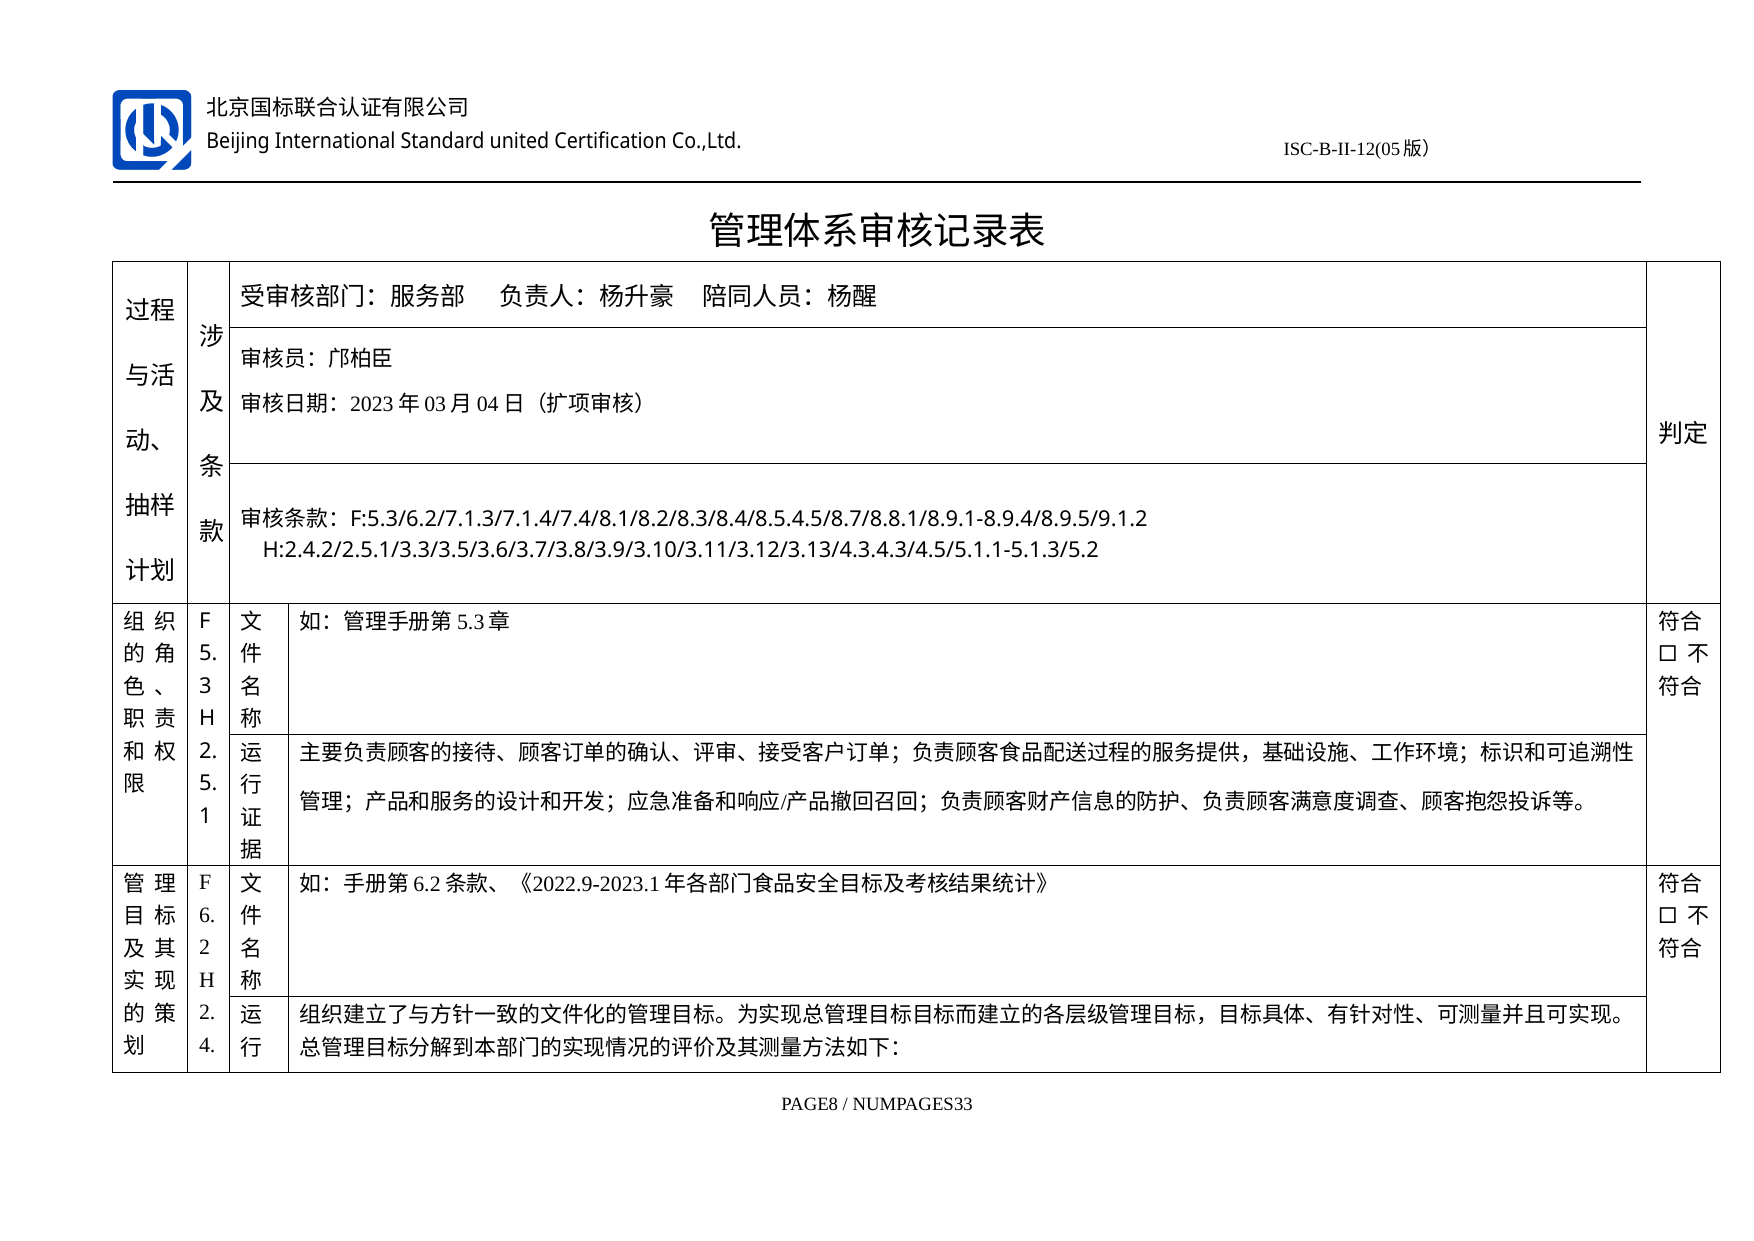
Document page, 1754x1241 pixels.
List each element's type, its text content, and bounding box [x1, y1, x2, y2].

table_header 过程与活动、 抽样计划 [113, 262, 187, 602]
table_cell 文件名称 [230, 604, 288, 733]
table_cell 符合 不符合 [1647, 604, 1720, 864]
table_cell 运行证据 [230, 735, 288, 864]
table_header 受审核部门：服务部 负责人：杨升豪 陪同人员：杨醒 [230, 262, 1646, 327]
table_cell 管理目标及其实现的策划 [113, 866, 187, 1072]
table_cell 主要负责顾客的接待、顾客订单的确认、评审、接受客户订单；负责顾客食品配送过程的服务提供，基础设施、工作环境；标识和可追溯性管理；产品和服务的设计和开发；应急准备和响应/产品撤回召回；负责顾客财产信息的防护、负责顾客满意度调查、顾客抱怨投诉等。 [289, 735, 1646, 864]
table_cell 文件名称 [230, 866, 288, 996]
table_cell 如：手册第6.2条款、《2022.9-2023.1年各部门食品安全目标及考核结果统计》 [289, 866, 1646, 996]
table_cell 运行证据 [230, 997, 288, 1072]
table_cell 符合 不符合 [1647, 866, 1720, 1072]
table_header 判定 [1647, 262, 1720, 602]
table_cell 组织建立了与方针一致的文件化的管理目标。为实现总管理目标目标而建立的各层级管理目标，目标具体、有针对性、可测量并且可实现。 总管理目标分解到本部门的实现情况的评价及其测量方法如下： 目标已实现,2023年3月及后续目标在实施中 目标没有实现的，组织在内部及时进行原因分析并采取了改进措施。 [289, 997, 1646, 1072]
table_cell F6.2 H2.4.2 [188, 866, 229, 1072]
table_cell 组织的角色、职责和权限 [113, 604, 187, 864]
table_cell 审核员：邝柏臣 审核日期：2023年03月04日（扩项审核） [230, 328, 1646, 463]
table_header 涉及 条款 [188, 262, 229, 602]
table_cell 审核条款：F:5.3/6.2/7.1.3/7.1.4/7.4/8.1/8.2/8.3/8.4/8.5.4.5/8.7/8.8.1/8.9.1-8.9.4/8.9.5/9.1.2 H:2.4.2/2.5.1/3.3/3.5/3.6/3.7/3.8/3.9/3.10/3.11/3.12/3.13/4.3.4.3/4.5/5.1.1-5.1.3/5.2 [230, 464, 1646, 602]
text 管理体系审核记录表 [112, 196, 1641, 261]
table_cell F5.3 H2.5.1 [188, 604, 229, 864]
picture [112, 90, 192, 170]
table_cell 如：管理手册第5.3章 [289, 604, 1646, 733]
